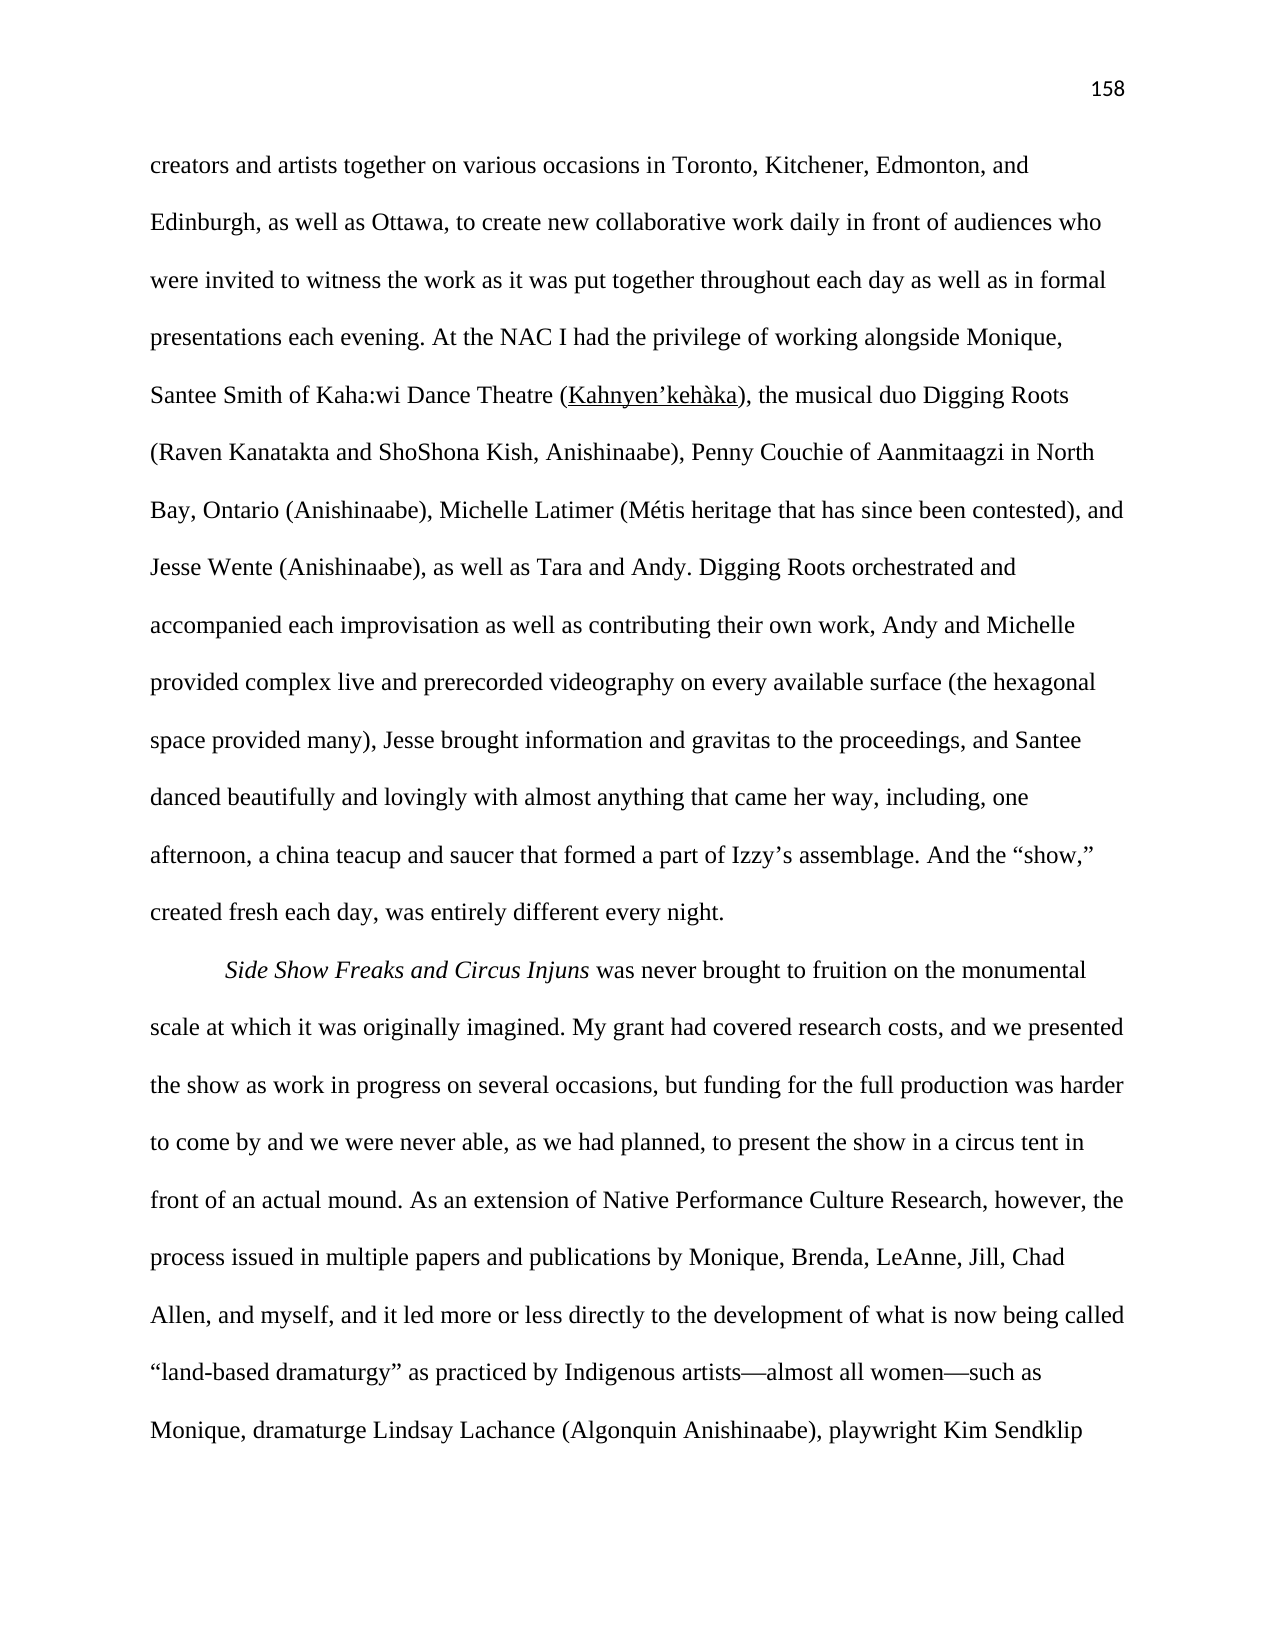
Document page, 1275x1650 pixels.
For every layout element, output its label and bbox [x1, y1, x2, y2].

text [150, 150, 1125, 926]
text [150, 955, 1125, 1444]
